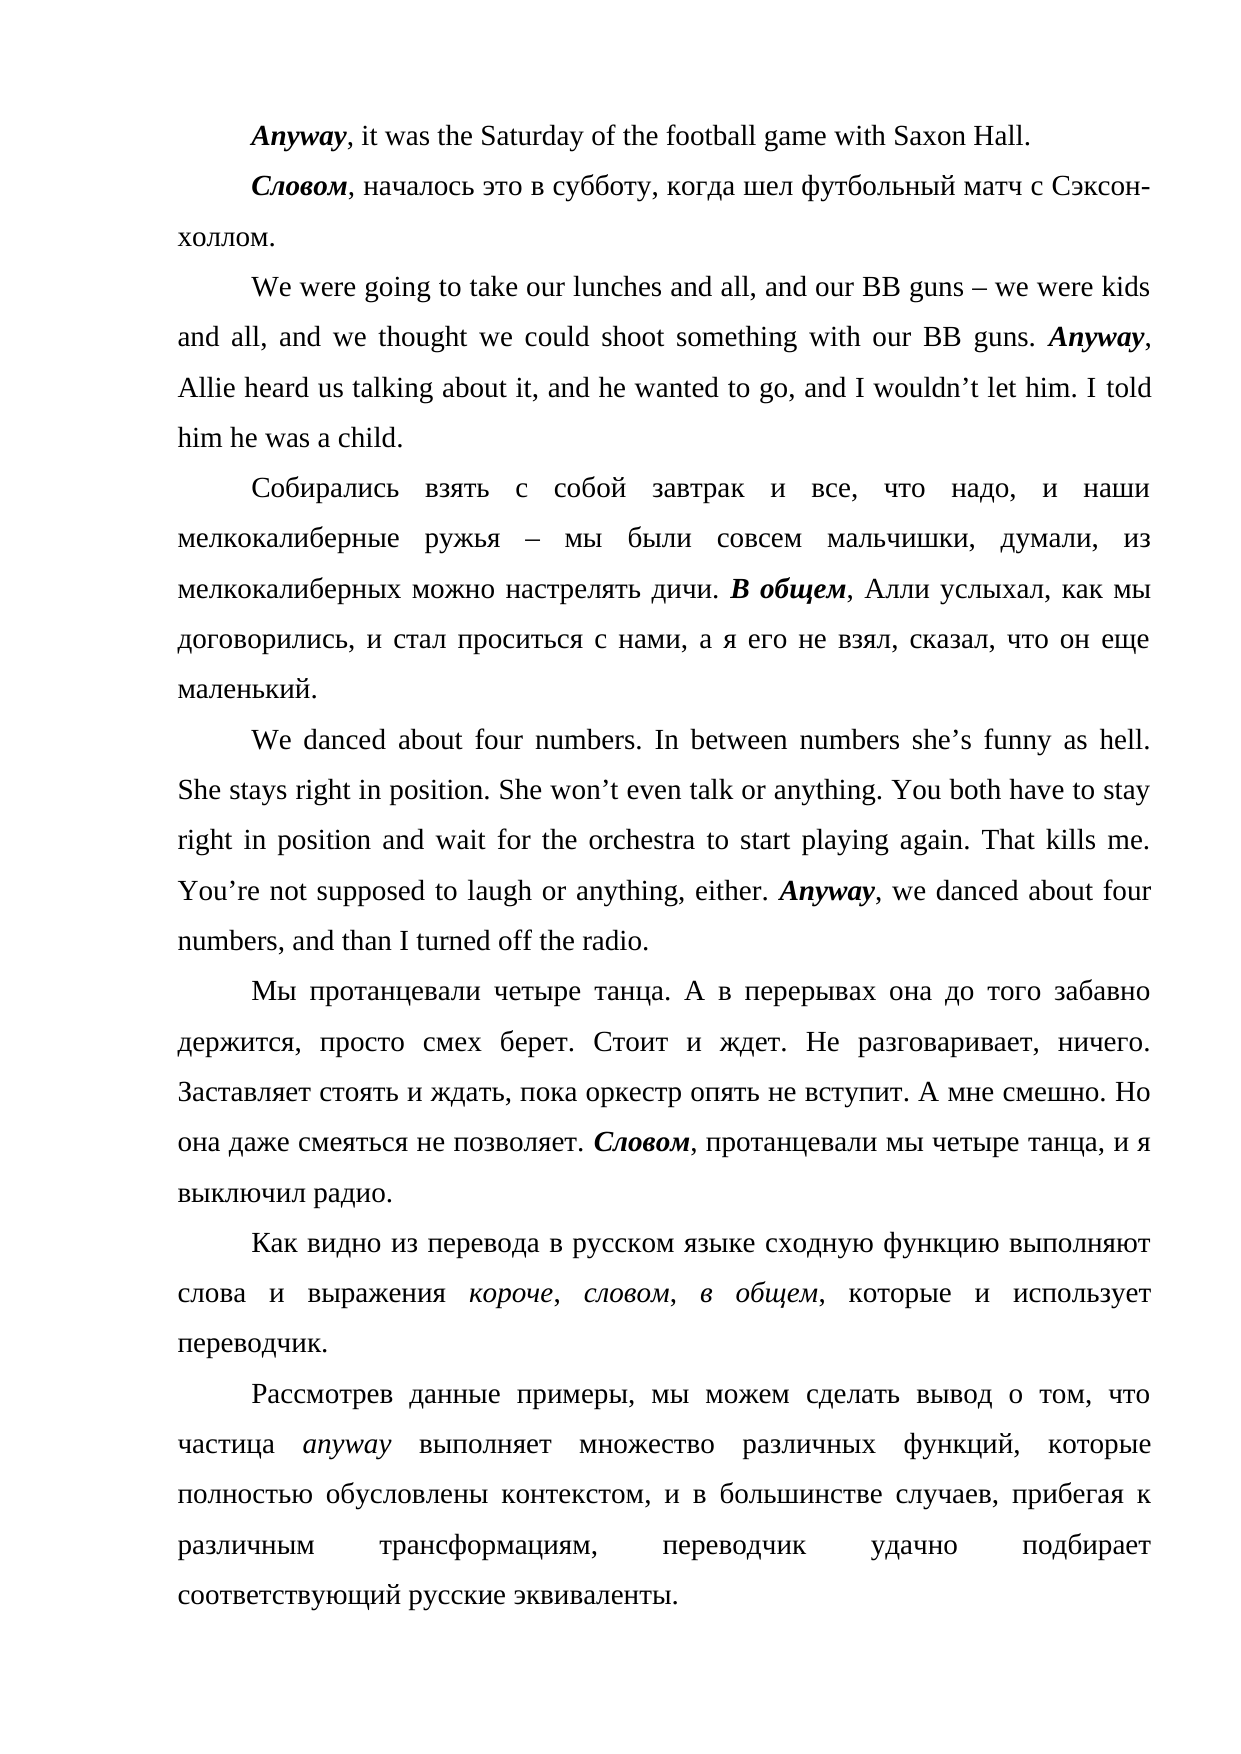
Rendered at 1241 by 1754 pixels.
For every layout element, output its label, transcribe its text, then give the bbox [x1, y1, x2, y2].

text Рассмотрев данные примеры, мы можем сделать вывод о том, что частица anyway выполняет множество различных функций, которые полностью обусловлены контекстом, и в большинстве случаев, прибегая к различным трансформациям, переводчик удачно подбирает соответствующий русские эквиваленты. [177, 1376, 1152, 1611]
text Anyway, it was the Saturday of the football game with Saxon Hall. [177, 118, 1152, 152]
text We danced about four numbers. In between numbers she’s funny as hell. She stays right in position. She won’t even talk or anything. You both have to stay right in position and wait for the orchestra to start playing again. That kills me. You’re not supposed to laugh or anything, either. Anyway, we danced about four numbers, and than I turned off the radio. [177, 722, 1152, 957]
text We were going to take our lunches and all, and our BB guns – we were kids and all, and we thought we could shoot something with our BB guns. Anyway, Allie heard us talking about it, and he wanted to go, and I wouldn’t let him. I told him he was a child. [177, 269, 1152, 453]
text Как видно из перевода в русском языке сходную функцию выполняют слова и выражения короче, словом, в общем, которые и использует переводчик. [177, 1225, 1152, 1359]
text Мы протанцевали четыре танца. А в перерывах она до того забавно держится, просто смех берет. Стоит и ждет. Не разговаривает, ничего. Заставляет стоять и ждать, пока оркестр опять не вступит. А мне смешно. Но она даже смеяться не позволяет. Словом, протанцевали мы четыре танца, и я выключил радио. [177, 973, 1152, 1208]
text Собирались взять с собой завтрак и все, что надо, и наши мелкокалиберные ружья – мы были совсем мальчишки, думали, из мелкокалиберных можно настрелять дичи. В общем, Алли услыхал, как мы договорились, и стал проситься с нами, а я его не взял, сказал, что он еще маленький. [177, 470, 1152, 705]
text Словом, началось это в субботу, когда шел футбольный матч с Сэксон-холлом. [177, 168, 1152, 252]
